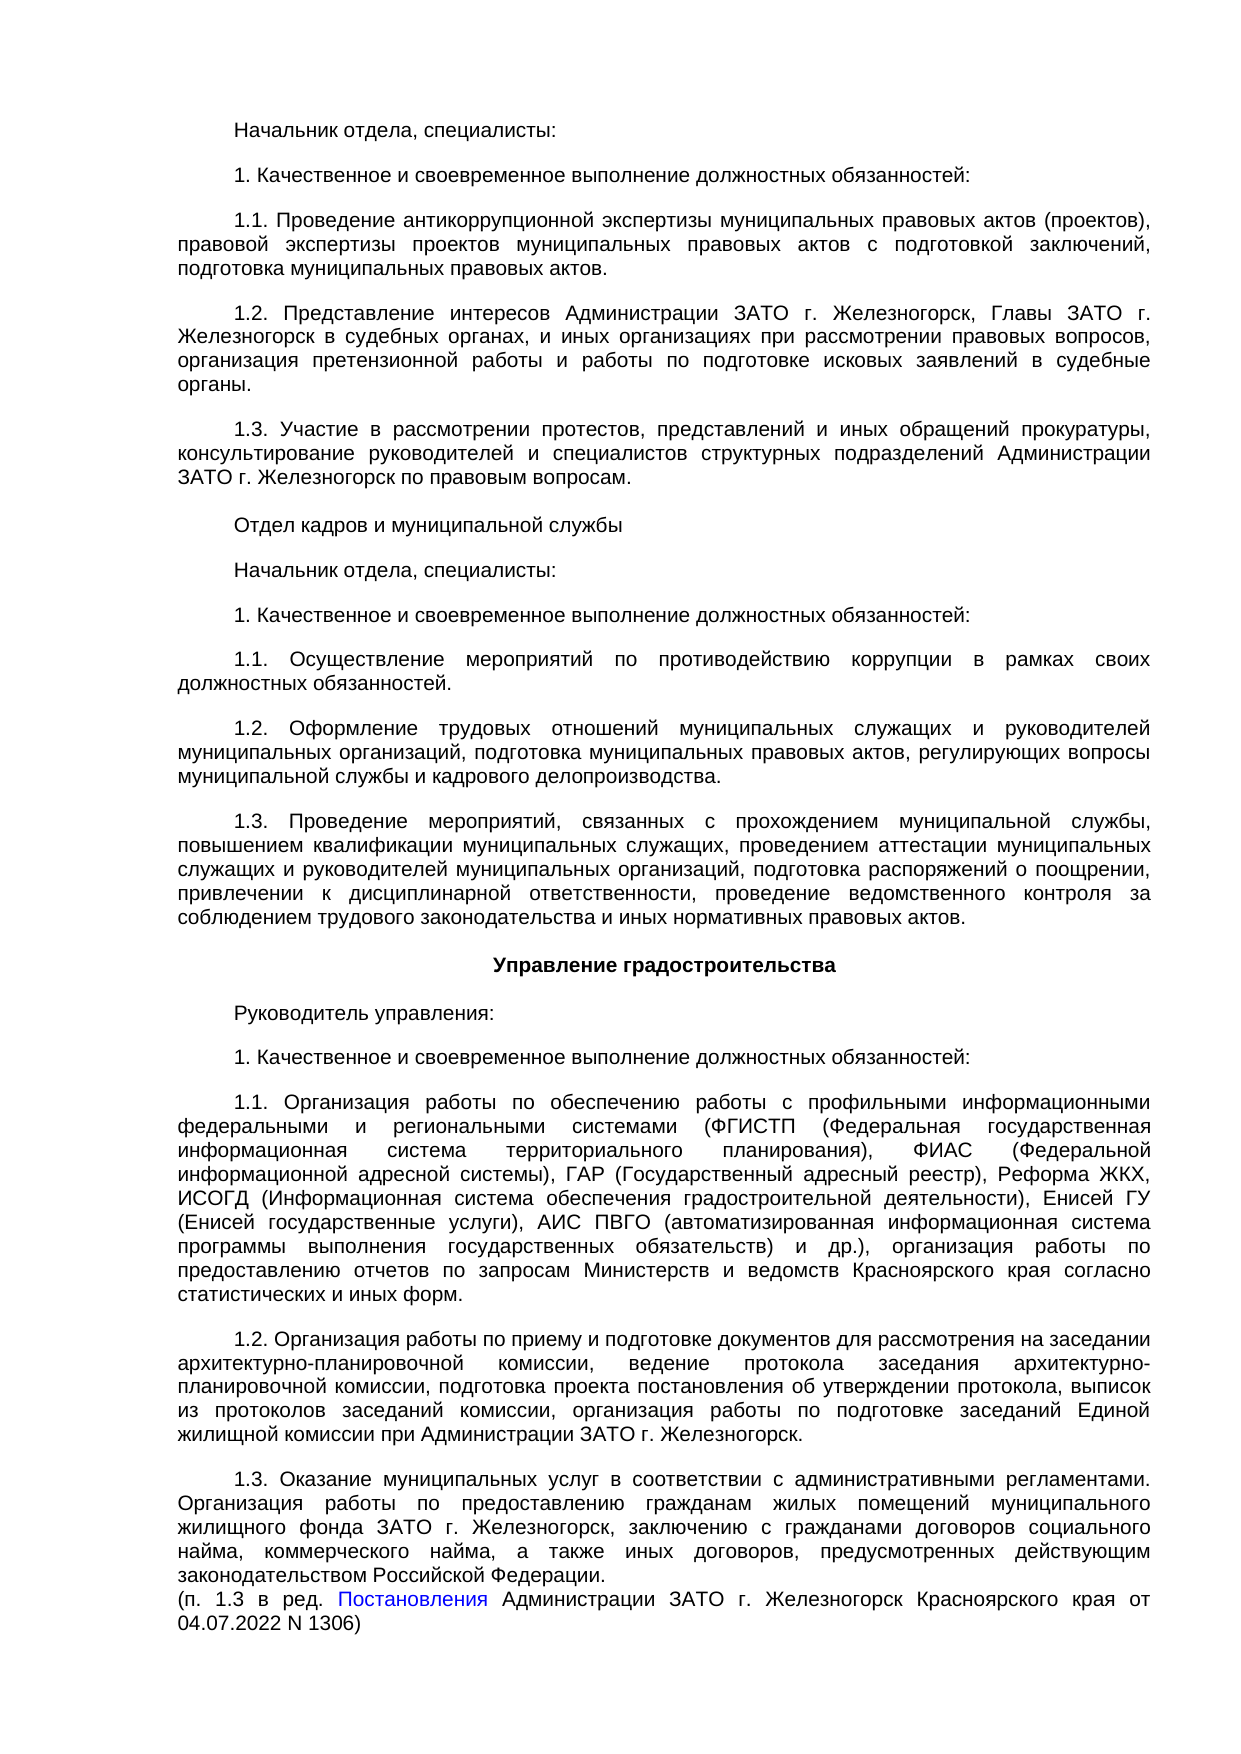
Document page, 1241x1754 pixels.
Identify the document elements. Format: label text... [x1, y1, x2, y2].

text Начальник отдела, специалисты: [177, 558, 1152, 582]
text 1.2. Оформление трудовых отношений муниципальных служащих и руководителей муниципальных организаций, подготовка муниципальных правовых актов, регулирующих вопросы муниципальной службы и кадрового делопроизводства. [177, 716, 1152, 788]
title Управление градостроительства [177, 952, 1152, 976]
text Отдел кадров и муниципальной службы [177, 513, 1152, 537]
text 1.1. Проведение антикоррупционной экспертизы муниципальных правовых актов (проектов), правовой экспертизы проектов муниципальных правовых актов с подготовкой заключений, подготовка муниципальных правовых актов. [177, 208, 1152, 279]
text (п. 1.3 в ред. Постановления Администрации ЗАТО г. Железногорск Красноярского края от 04.07.2022 N 1306) [177, 1587, 1152, 1635]
text 1.3. Участие в рассмотрении протестов, представлений и иных обращений прокуратуры, консультирование руководителей и специалистов структурных подразделений Администрации ЗАТО г. Железногорск по правовым вопросам. [177, 417, 1152, 489]
text 1.2. Представление интересов Администрации ЗАТО г. Железногорск, Главы ЗАТО г. Железногорск в судебных органах, и иных организациях при рассмотрении правовых вопросов, организация претензионной работы и работы по подготовке исковых заявлений в судебные органы. [177, 300, 1152, 396]
text 1. Качественное и своевременное выполнение должностных обязанностей: [177, 602, 1152, 626]
text 1.1. Организация работы по обеспечению работы с профильными информационными федеральными и региональными системами (ФГИСТП (Федеральная государственная информационная система территориального планирования), ФИАС (Федеральной информационной адресной системы), ГАР (Государственный адресный реестр), Реформа ЖКХ, ИСОГД (Информационная система обеспечения градостроительной деятельности), Енисей ГУ (Енисей государственные услуги), АИС ПВГО (автоматизированная информационная система программы выполнения государственных обязательств) и др.), организация работы по предоставлению отчетов по запросам Министерств и ведомств Красноярского края согласно статистических и иных форм. [177, 1090, 1152, 1306]
text 1. Качественное и своевременное выполнение должностных обязанностей: [177, 1045, 1152, 1069]
text 1. Качественное и своевременное выполнение должностных обязанностей: [177, 163, 1152, 187]
text 1.3. Оказание муниципальных услуг в соответствии с административными регламентами. Организация работы по предоставлению гражданам жилых помещений муниципального жилищного фонда ЗАТО г. Железногорск, заключению с гражданами договоров социального найма, коммерческого найма, а также иных договоров, предусмотренных действующим законодательством Российской Федерации. [177, 1467, 1152, 1587]
text Руководитель управления: [177, 1000, 1152, 1024]
text 1.1. Осуществление мероприятий по противодействию коррупции в рамках своих должностных обязанностей. [177, 647, 1152, 695]
text 1.3. Проведение мероприятий, связанных с прохождением муниципальной службы, повышением квалификации муниципальных служащих, проведением аттестации муниципальных служащих и руководителей муниципальных организаций, подготовка распоряжений о поощрении, привлечении к дисциплинарной ответственности, проведение ведомственного контроля за соблюдением трудового законодательства и иных нормативных правовых актов. [177, 809, 1152, 928]
text Начальник отдела, специалисты: [177, 118, 1152, 142]
text 1.2. Организация работы по приему и подготовке документов для рассмотрения на заседании архитектурно-планировочной комиссии, ведение протокола заседания архитектурно-планировочной комиссии, подготовка проекта постановления об утверждении протокола, выписок из протоколов заседаний комиссии, организация работы по подготовке заседаний Единой жилищной комиссии при Администрации ЗАТО г. Железногорск. [177, 1326, 1152, 1446]
